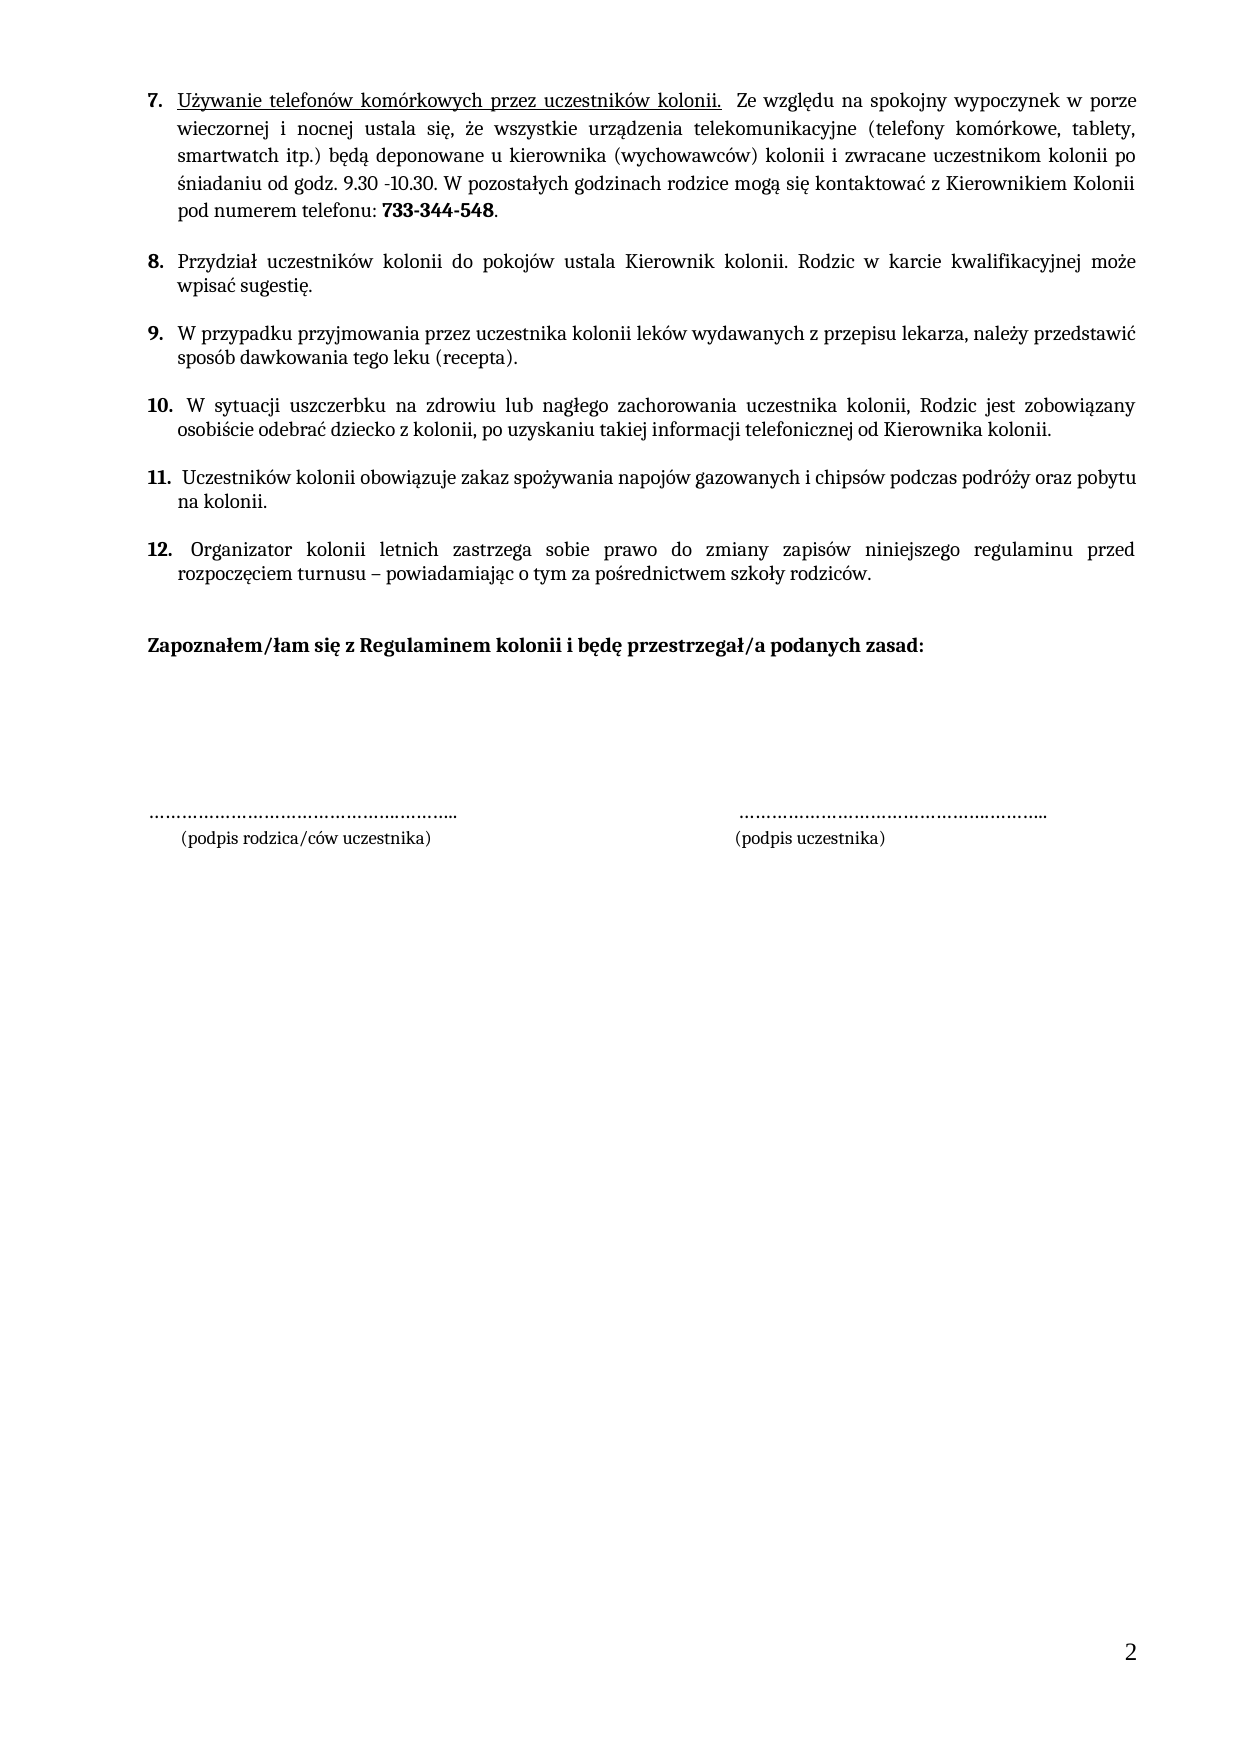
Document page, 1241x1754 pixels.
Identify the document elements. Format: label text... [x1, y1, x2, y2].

list Przydział uczestników kolonii do pokojów ustala Kierownik kolonii. Rodzic w karcie kwalifikacyjnej może wpisać sugestię. [148, 250, 1137, 298]
list Używanie telefonów komórkowych przez uczestników kolonii. Ze względu na spokojny wypoczynek w porze wieczornej i nocnej ustala się, że wszystkie urządzenia telekomunikacyjne (telefony komórkowe, tablety, smartwatch itp.) będą deponowane u kierownika (wychowawców) kolonii i zwracane uczestnikom kolonii po śniadaniu od godz. 9.30 -10.30. W pozostałych godzinach rodzice mogą się kontaktować z Kierownikiem Kolonii pod numerem telefonu: 733-344-548. [148, 89, 1137, 223]
list Organizator kolonii letnich zastrzega sobie prawo do zmiany zapisów niniejszego regulaminu przed rozpoczęciem turnusu – powiadamiając o tym za pośrednictwem szkoły rodziców. [148, 538, 1137, 586]
list Zapoznałem/łam się z Regulaminem kolonii i będę przestrzegał/a podanych zasad: [148, 633, 1137, 657]
list W sytuacji uszczerbku na zdrowiu lub nagłego zachorowania uczestnika kolonii, Rodzic jest zobowiązany osobiście odebrać dziecko z kolonii, po uzyskaniu takiej informacji telefonicznej od Kierownika kolonii. [148, 394, 1137, 442]
text (podpis rodzica/ców uczestnika) (podpis uczestnika) [148, 827, 1137, 849]
list W przypadku przyjmowania przez uczestnika kolonii leków wydawanych z przepisu lekarza, należy przedstawić sposób dawkowania tego leku (recepta). [148, 322, 1137, 370]
text ……………………………………….……….. ……………………………………….……….. [148, 798, 1137, 824]
list Uczestników kolonii obowiązuje zakaz spożywania napojów gazowanych i chipsów podczas podróży oraz pobytu na kolonii. [148, 466, 1137, 514]
